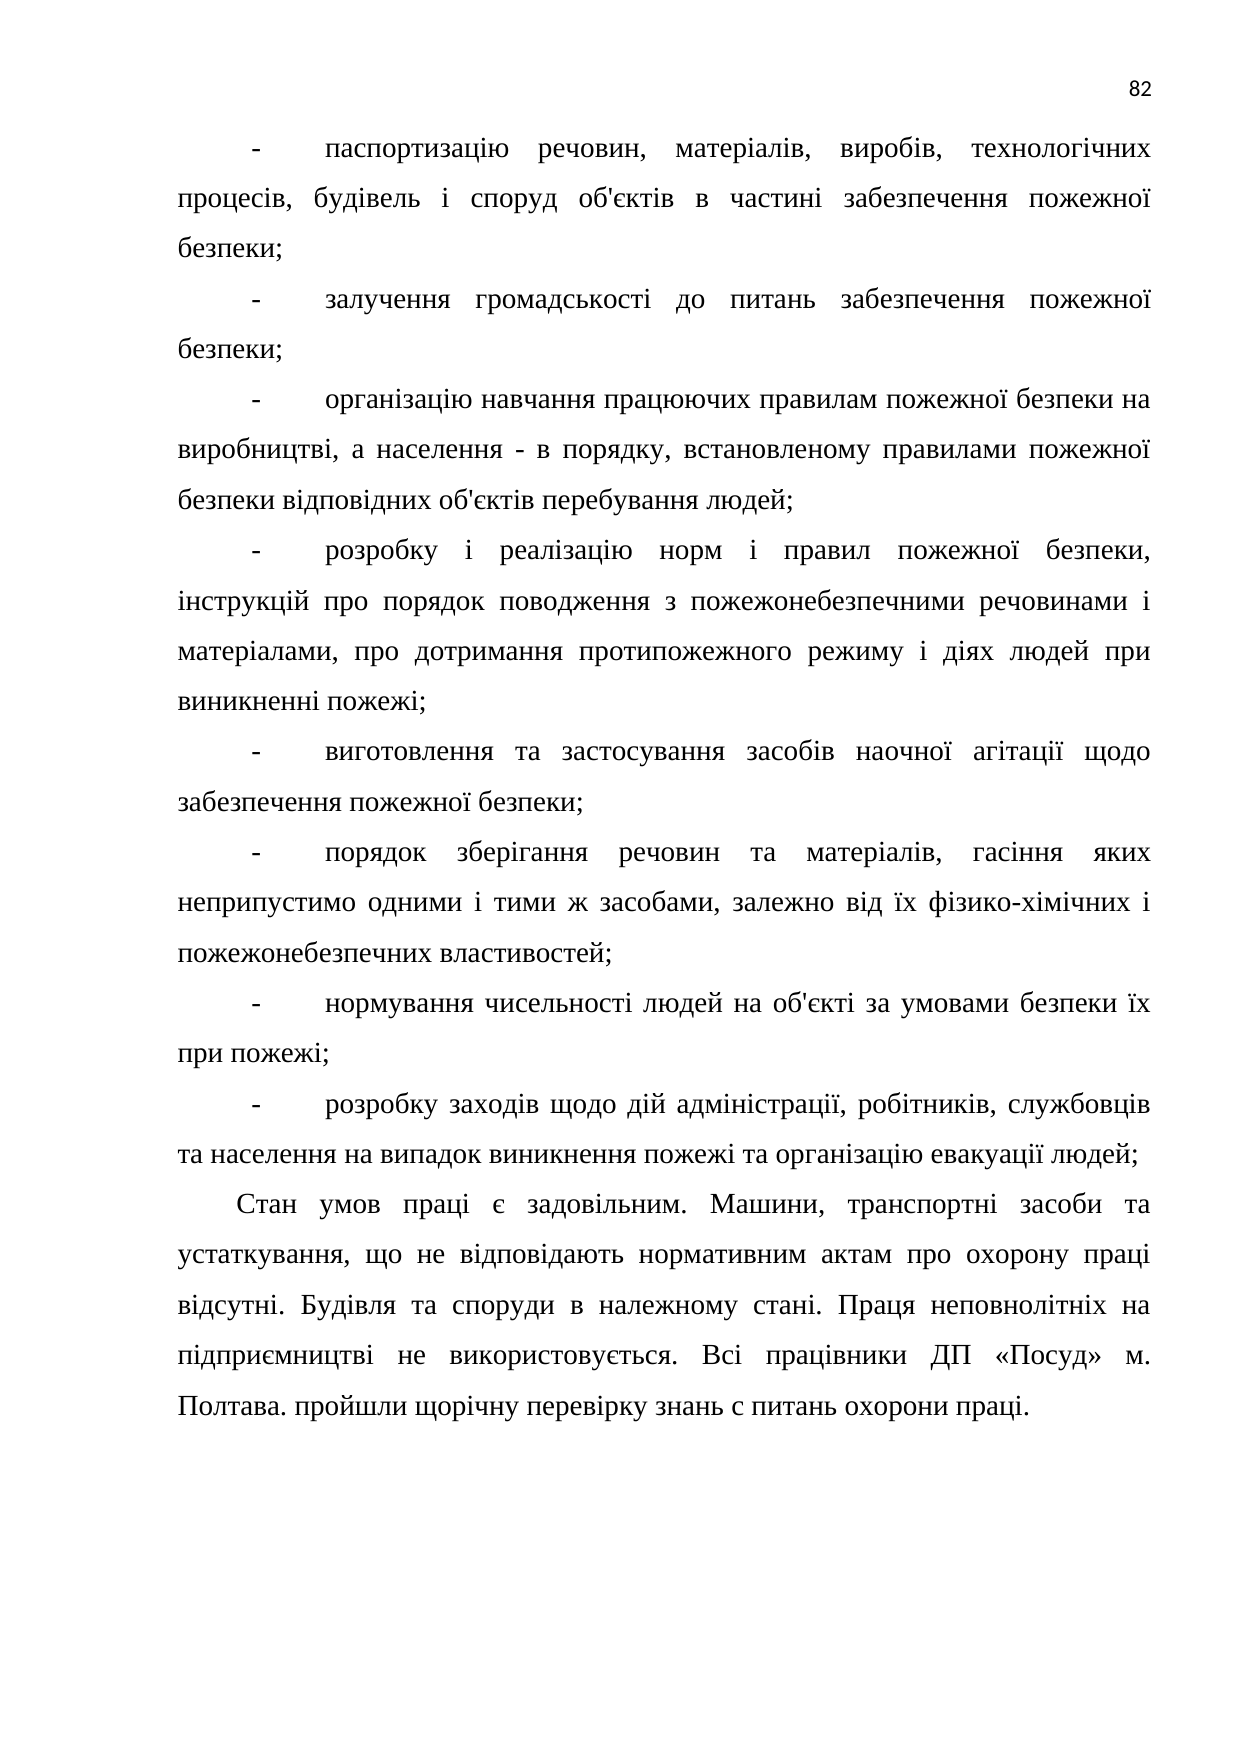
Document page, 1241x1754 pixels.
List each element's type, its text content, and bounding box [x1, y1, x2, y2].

list залучення громадськості до питань забезпечення пожежної безпеки; [177, 281, 1152, 364]
text Стан умов праці є задовільним. Машини, транспортні засоби та устаткування, що не відповідають нормативним актам про охорону праці відсутні. Будівля та споруди в належному стані. Праця неповнолітніх на підприємництві не використовується. Всі працівники ДП «Посуд» м. Полтава. пройшли щорічну перевірку знань с питань охорони праці. [177, 1186, 1152, 1421]
list паспортизацію речовин, матеріалів, виробів, технологічних процесів, будівель і споруд об'єктів в частині забезпечення пожежної безпеки; [177, 130, 1152, 264]
list порядок зберігання речовин та матеріалів, гасіння яких неприпустимо одними і тими ж засобами, залежно від їх фізико-хімічних і пожежонебезпечних властивостей; [177, 834, 1152, 968]
list організацію навчання працюючих правилам пожежної безпеки на виробництві, а населення - в порядку, встановленому правилами пожежної безпеки відповідних об'єктів перебування людей; [177, 381, 1152, 516]
list виготовлення та застосування засобів наочної агітації щодо забезпечення пожежної безпеки; [177, 733, 1152, 817]
list розробку і реалізацію норм і правил пожежної безпеки, інструкцій про порядок поводження з пожежонебезпечними речовинами і матеріалами, про дотримання протипожежного режиму і діях людей при виникненні пожежі; [177, 532, 1152, 717]
list розробку заходів щодо дій адміністрації, робітників, службовців та населення на випадок виникнення пожежі та організацію евакуації людей; [177, 1086, 1152, 1169]
list нормування чисельності людей на об'єкті за умовами безпеки їх при пожежі; [177, 985, 1152, 1069]
